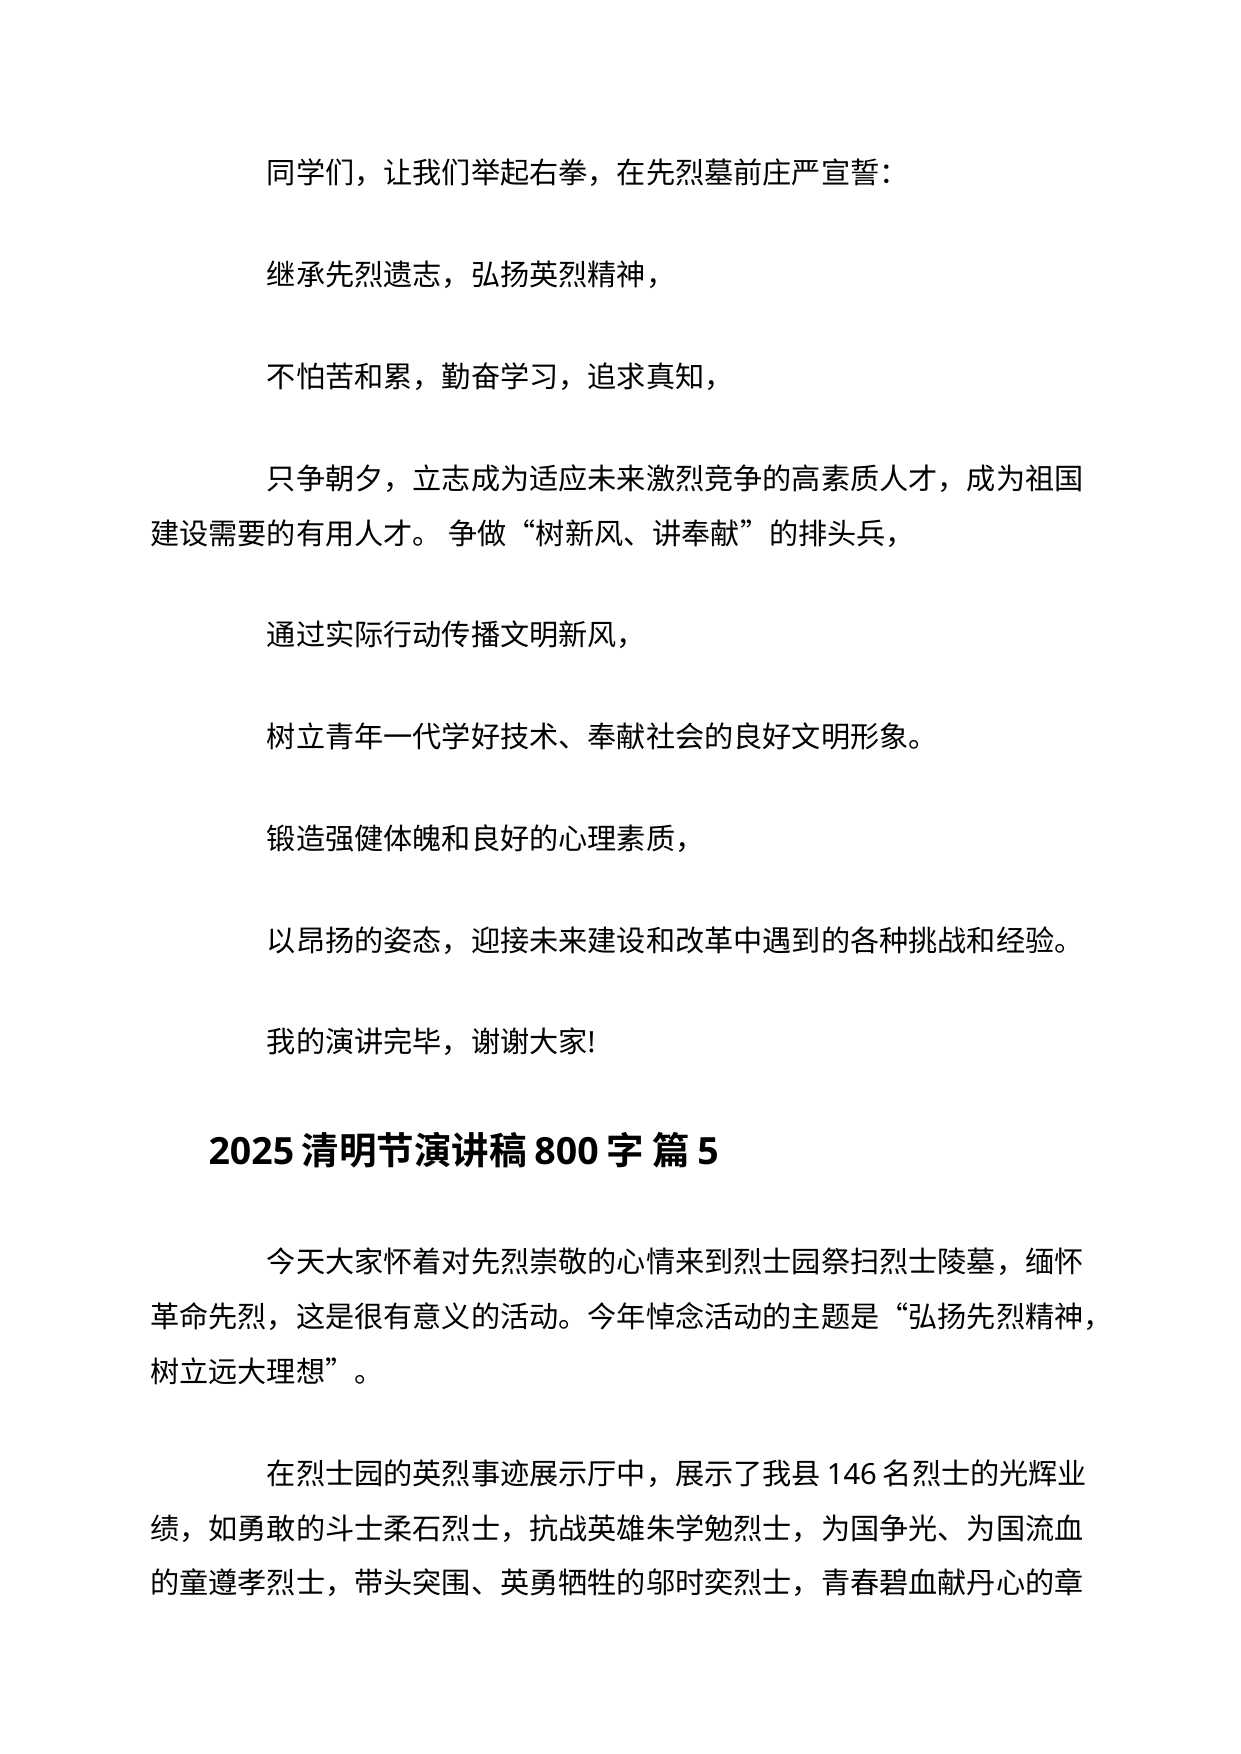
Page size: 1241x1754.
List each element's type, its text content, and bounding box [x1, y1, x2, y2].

text 我的演讲完毕，谢谢大家! [150, 1019, 1090, 1061]
text 同学们，让我们举起右拳，在先烈墓前庄严宣誓： [150, 150, 1090, 192]
text 2025清明节演讲稿800字 篇5 [150, 1121, 1090, 1176]
text 只争朝夕，立志成为适应未来激烈竞争的高素质人才，成为祖国建设需要的有用人才。 争做“树新风、讲奉献”的排头兵， [150, 455, 1090, 552]
text 今天大家怀着对先烈崇敬的心情来到烈士园祭扫烈士陵墓，缅怀革命先烈，这是很有意义的活动。今年悼念活动的主题是“弘扬先烈精神，树立远大理想”。 [150, 1239, 1090, 1391]
text 继承先烈遗志，弘扬英烈精神， [150, 252, 1090, 294]
text 通过实际行动传播文明新风， [150, 612, 1090, 654]
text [150, 1450, 1090, 1602]
text 以昂扬的姿态，迎接未来建设和改革中遇到的各种挑战和经验。 [150, 917, 1090, 959]
text 树立青年一代学好技术、奉献社会的良好文明形象。 [150, 714, 1090, 756]
text 不怕苦和累，勤奋学习，追求真知， [150, 353, 1090, 396]
text 锻造强健体魄和良好的心理素质， [150, 816, 1090, 858]
